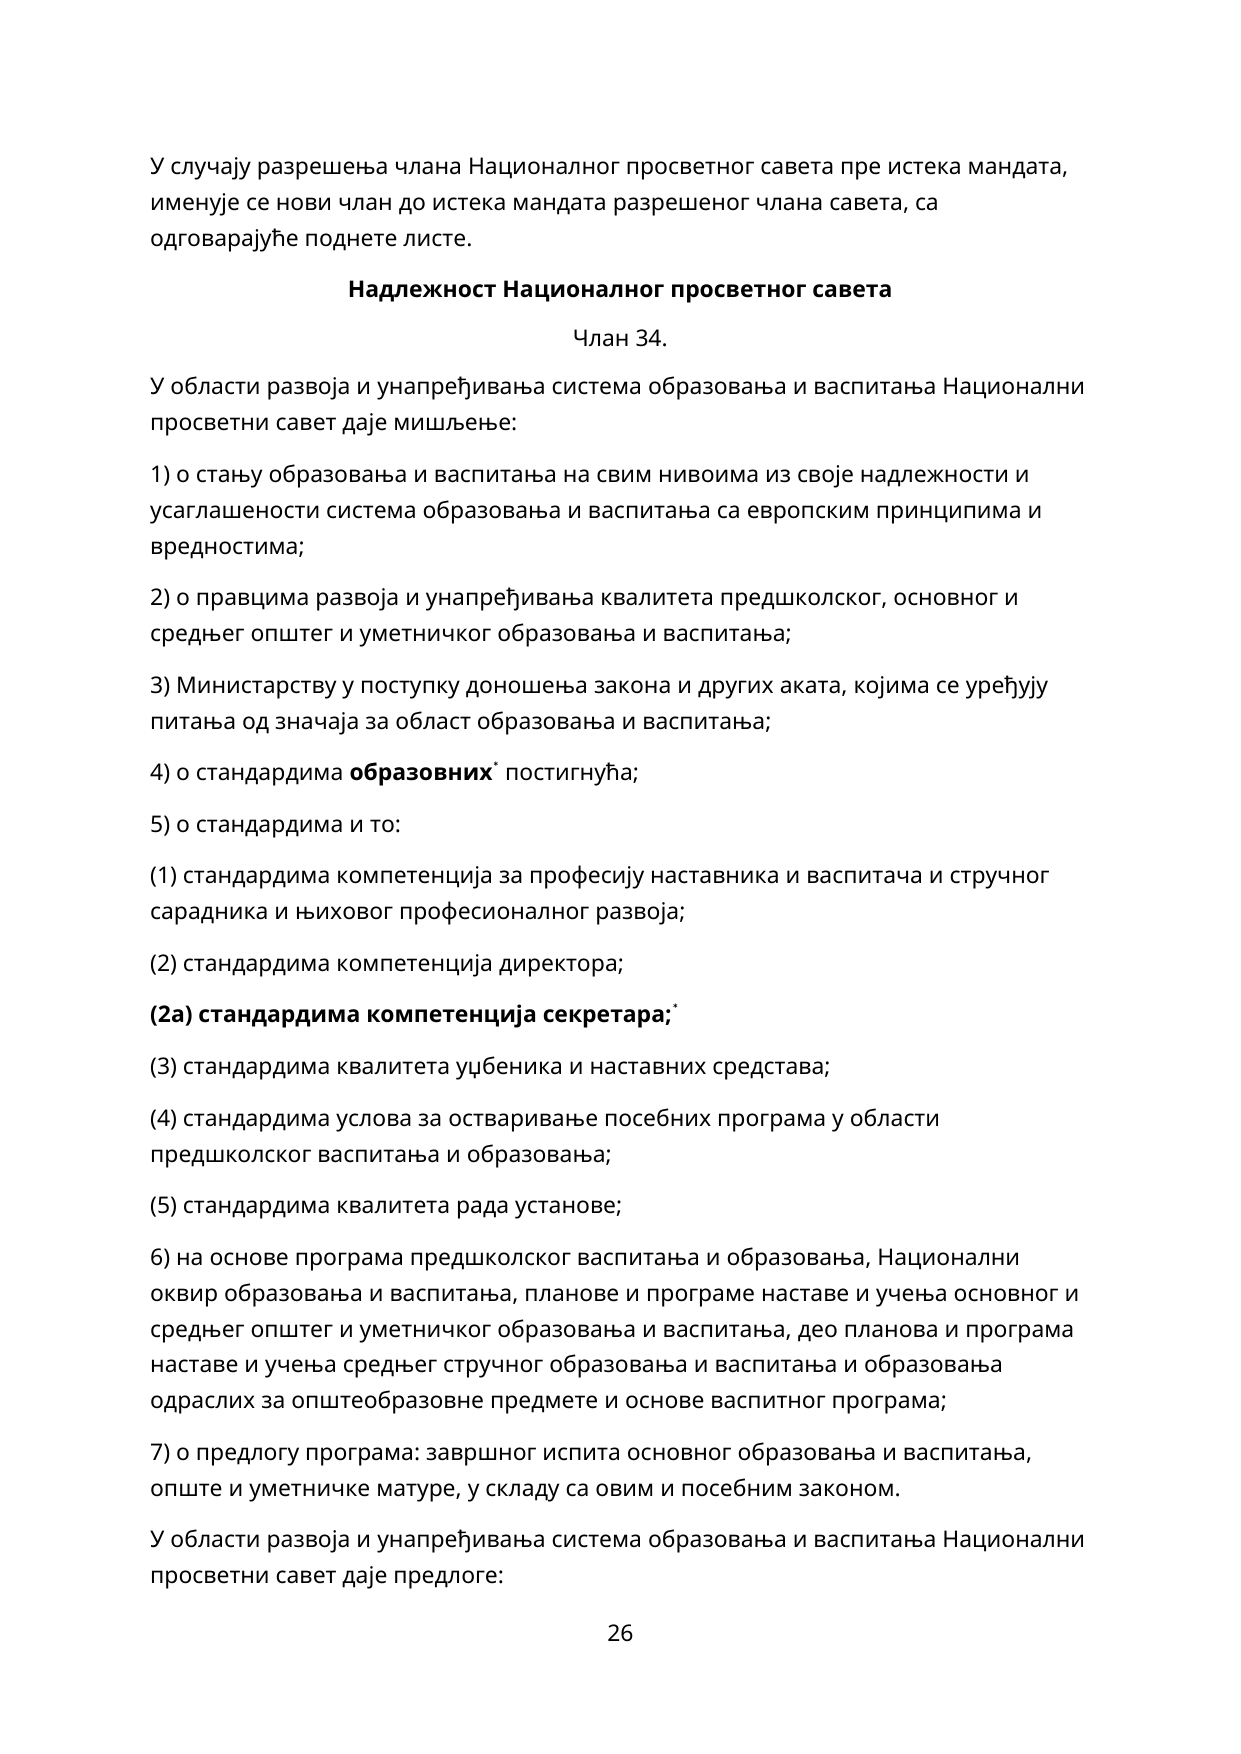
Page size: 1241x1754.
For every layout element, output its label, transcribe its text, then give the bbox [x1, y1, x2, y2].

text 1) о стању образовања и васпитања на свим нивоима из своје надлежности и усаглашености система образовања и васпитања са европским принципима и вредностима; [150, 458, 1090, 561]
text (2а) стандардима компетенција секретара;* [150, 998, 1090, 1030]
text Члан 34. [150, 322, 1090, 353]
text (5) стандардима квалитета рада установе; [150, 1189, 1090, 1220]
text 6) на основе програма предшколског васпитања и образовања, Национални оквир образовања и васпитања, планове и програме наставе и учења основног и средњег општег и уметничког образовања и васпитања, део планова и програма наставе и учења средњег стручног образовања и васпитања и образовања одраслих за општеобразовне предмете и основе васпитног програма; [150, 1241, 1090, 1416]
text (1) стандардима компетенција за професију наставника и васпитача и стручног сарадника и њиховог професионалног развоја; [150, 859, 1090, 927]
text (2) стандардима компетенција директора; [150, 947, 1090, 978]
text У случају разрешења члана Националног просветног савета пре истека мандата, именује се нови члан до истека мандата разрешеног члана савета, са одговарајуће поднете листе. [150, 150, 1090, 253]
text (4) стандардима услова за остваривање посебних програма у области предшколског васпитања и образовања; [150, 1102, 1090, 1169]
text 5) о стандардима и то: [150, 808, 1090, 839]
text (3) стандардима квалитета уџбеника и наставних средстава; [150, 1050, 1090, 1081]
text 4) о стандардима образовних* постигнућа; [150, 756, 1090, 787]
text 3) Министарству у поступку доношења закона и других аката, којима се уређују питања од значаја за област образовања и васпитања; [150, 669, 1090, 736]
text Надлежност Националног просветног савета [150, 273, 1090, 305]
text У области развоја и унапређивања система образовања и васпитања Национални просветни савет даје мишљење: [150, 370, 1090, 437]
text У области развоја и унапређивања система образовања и васпитања Национални просветни савет даје предлоге: [150, 1523, 1090, 1591]
text 7) о предлогу програма: завршног испита основног образовања и васпитања, опште и уметничке матуре, у складу са овим и посебним законом. [150, 1436, 1090, 1503]
text 2) о правцима развоја и унапређивања квалитета предшколског, основног и средњег општег и уметничког образовања и васпитања; [150, 581, 1090, 648]
